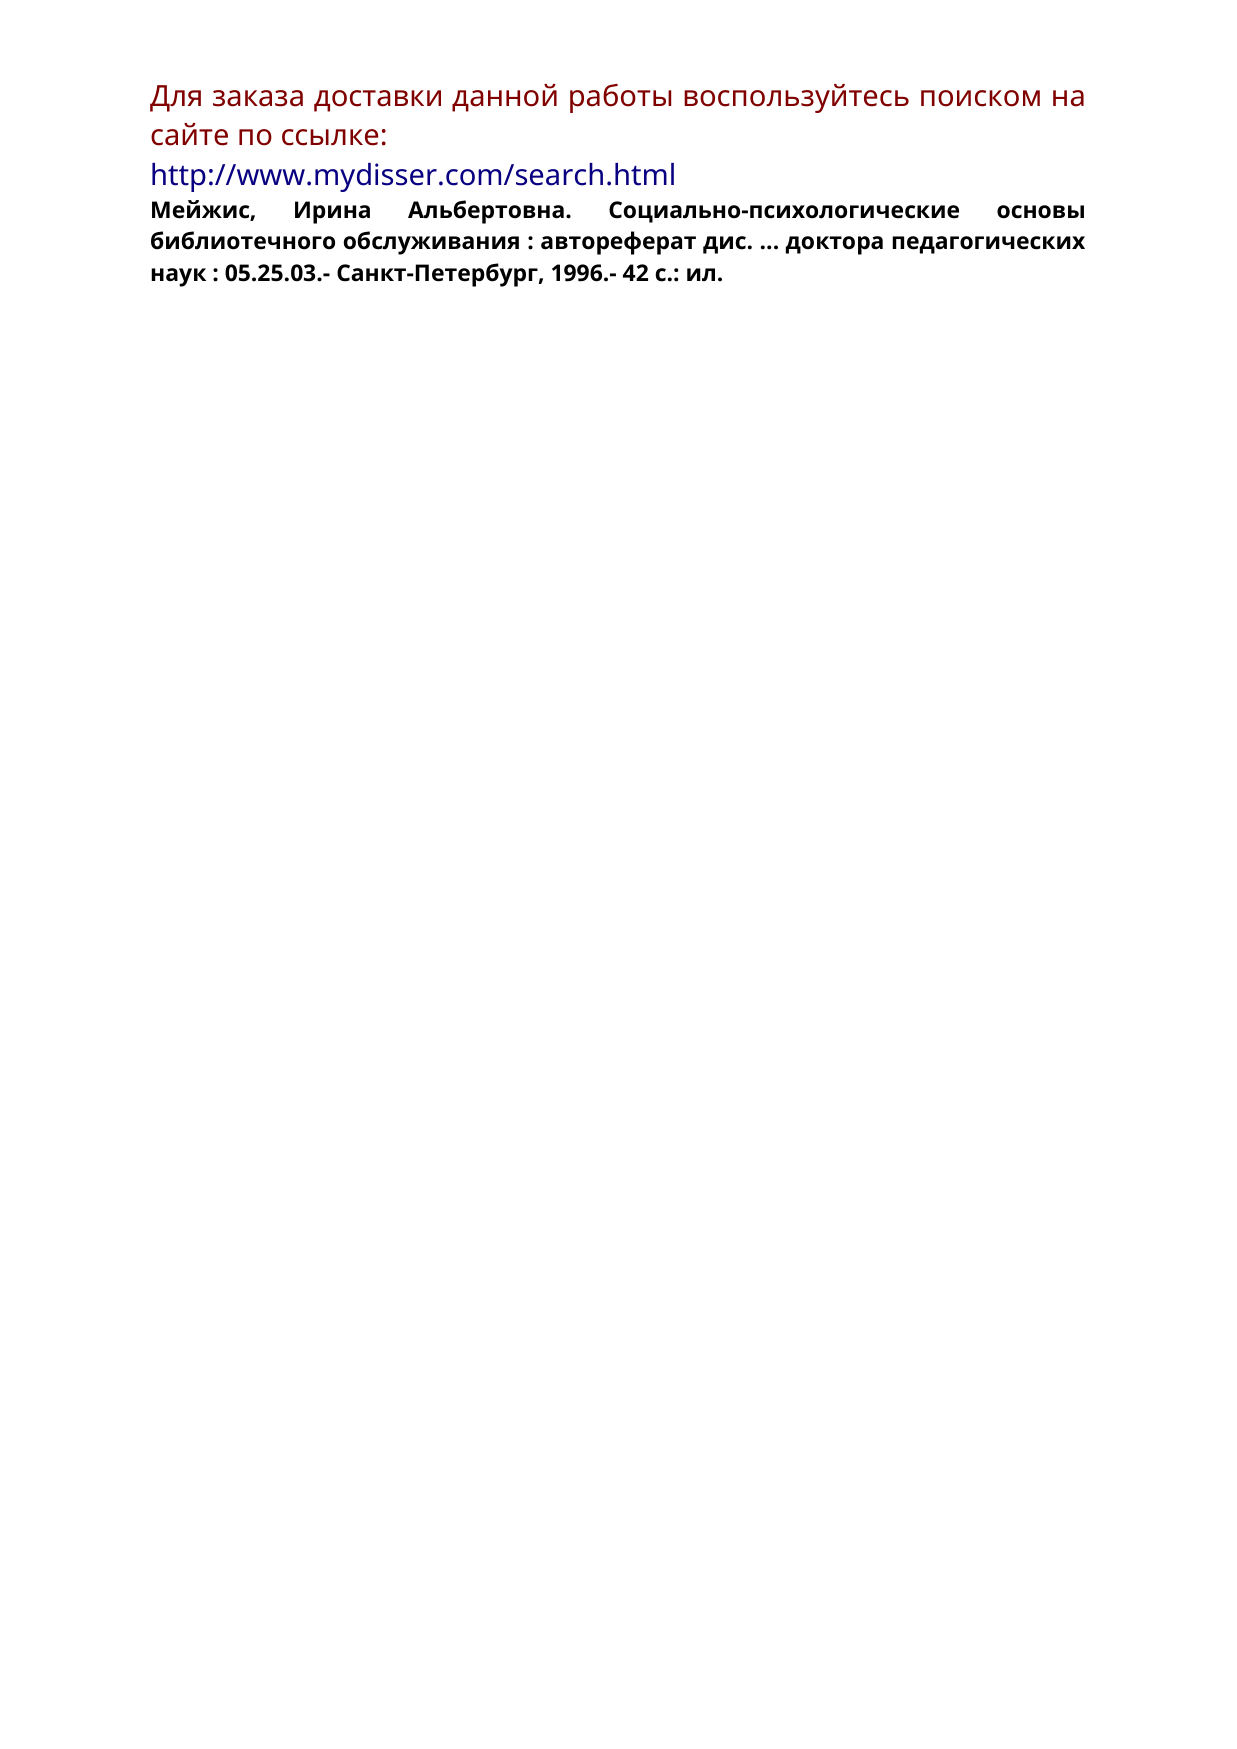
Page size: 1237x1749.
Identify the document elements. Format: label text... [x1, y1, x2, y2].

text Мейжис, Ирина Альбертовна. Социально-психологические основы библиотечного обслуживания : автореферат дис. ... доктора педагогических наук : 05.25.03.- Санкт-Петербург, 1996.- 42 с.: ил. [150, 194, 1086, 288]
